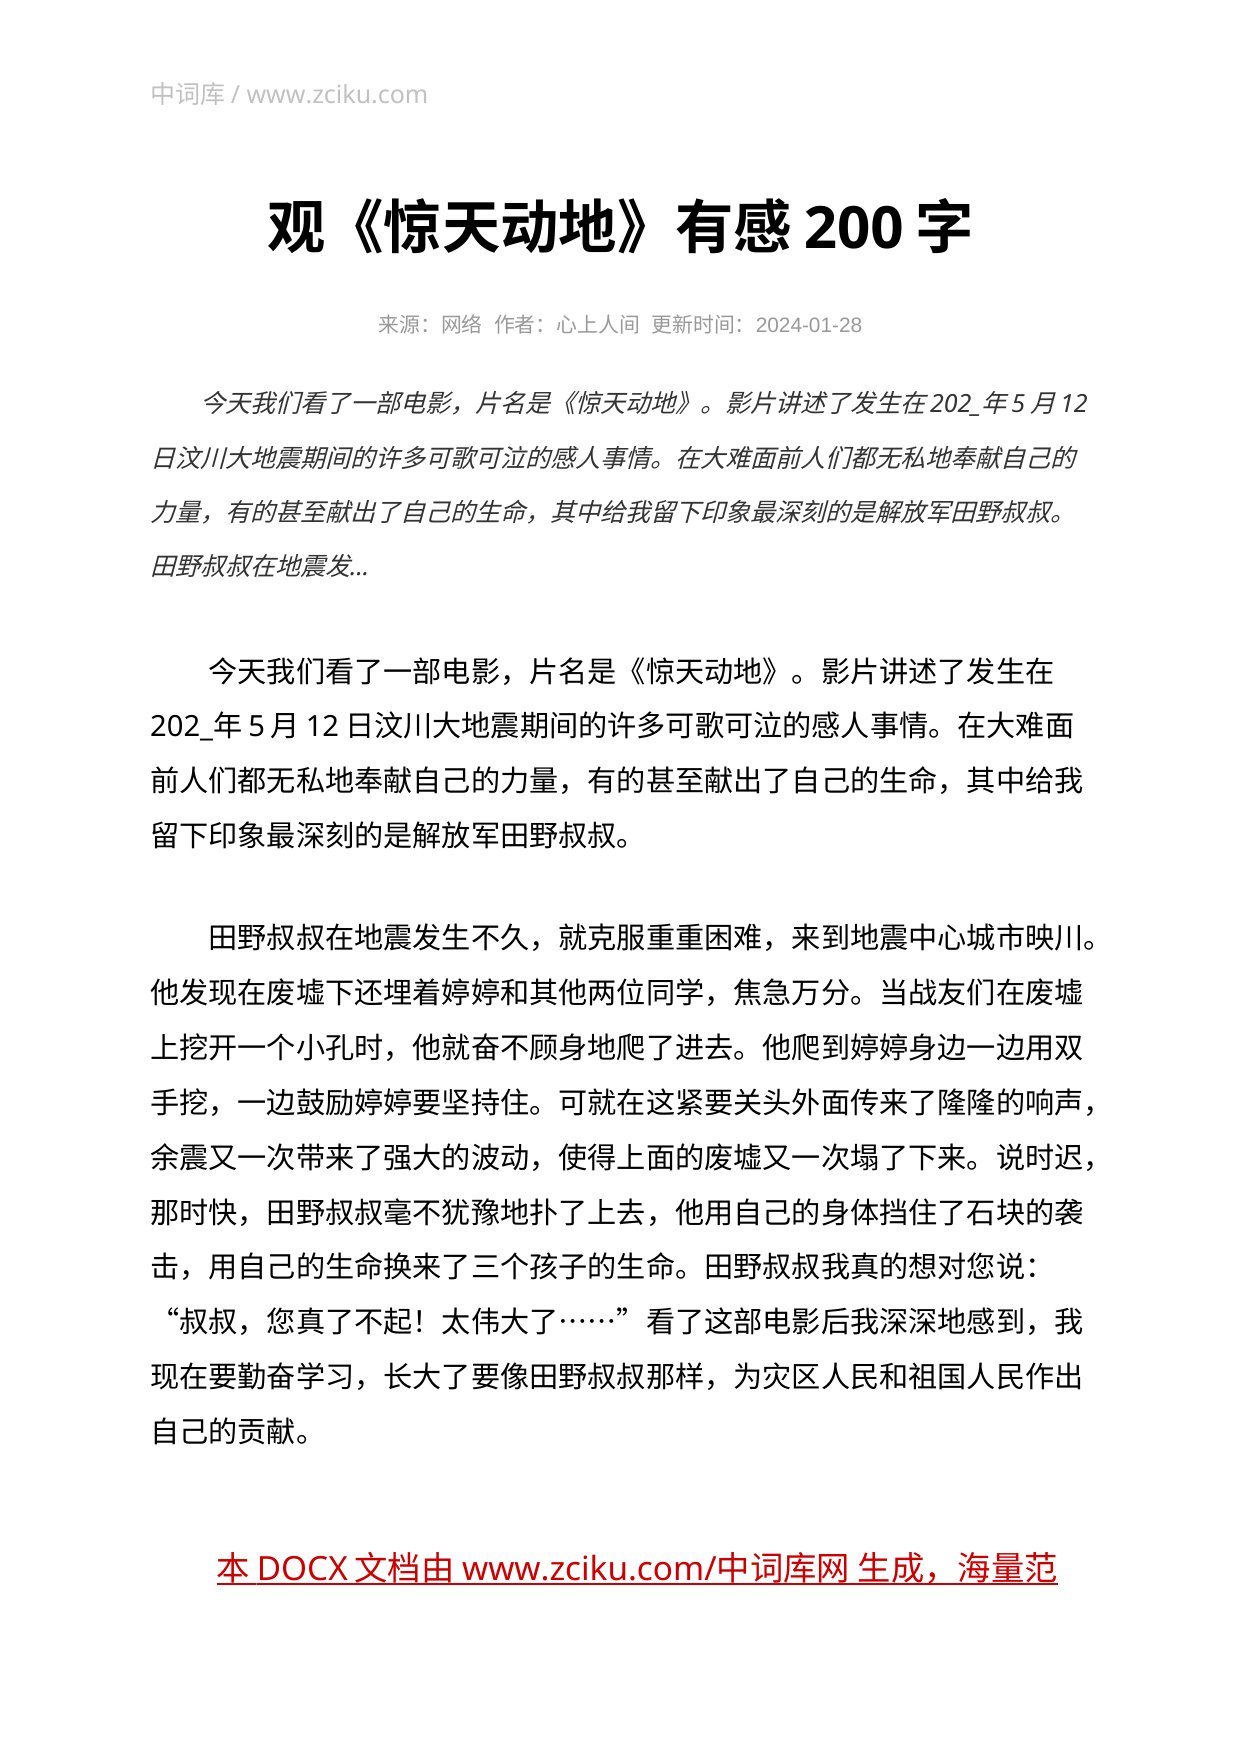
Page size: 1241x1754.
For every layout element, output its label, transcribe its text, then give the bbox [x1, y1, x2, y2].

subtitle 观《惊天动地》有感200字 [150, 181, 1090, 266]
text 来源：网络 作者：心上人间 更新时间：2024-01-28 [150, 313, 1090, 337]
text 田野叔叔在地震发生不久，就克服重重困难，来到地震中心城市映川。他发现在废墟下还埋着婷婷和其他两位同学，焦急万分。当战友们在废墟上挖开一个小孔时，他就奋不顾身地爬了进去。他爬到婷婷身边一边用双手挖，一边鼓励婷婷要坚持住。可就在这紧要关头外面传来了隆隆的响声，余震又一次带来了强大的波动，使得上面的废墟又一次塌了下来。说时迟，那时快，田野叔叔毫不犹豫地扑了上去，他用自己的身体挡住了石块的袭击，用自己的生命换来了三个孩子的生命。田野叔叔我真的想对您说：“叔叔，您真了不起！太伟大了……”看了这部电影后我深深地感到，我现在要勤奋学习，长大了要像田野叔叔那样，为灾区人民和祖国人民作出自己的贡献。 [150, 915, 1090, 1451]
text 今天我们看了一部电影，片名是《惊天动地》。影片讲述了发生在202_年5月12日汶川大地震期间的许多可歌可泣的感人事情。在大难面前人们都无私地奉献自己的力量，有的甚至献出了自己的生命，其中给我留下印象最深刻的是解放军田野叔叔。田野叔叔在地震发... [150, 384, 1090, 583]
text 今天我们看了一部电影，片名是《惊天动地》。影片讲述了发生在202_年5月12日汶川大地震期间的许多可歌可泣的感人事情。在大难面前人们都无私地奉献自己的力量，有的甚至献出了自己的生命，其中给我留下印象最深刻的是解放军田野叔叔。 [150, 648, 1090, 855]
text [150, 1542, 1090, 1590]
